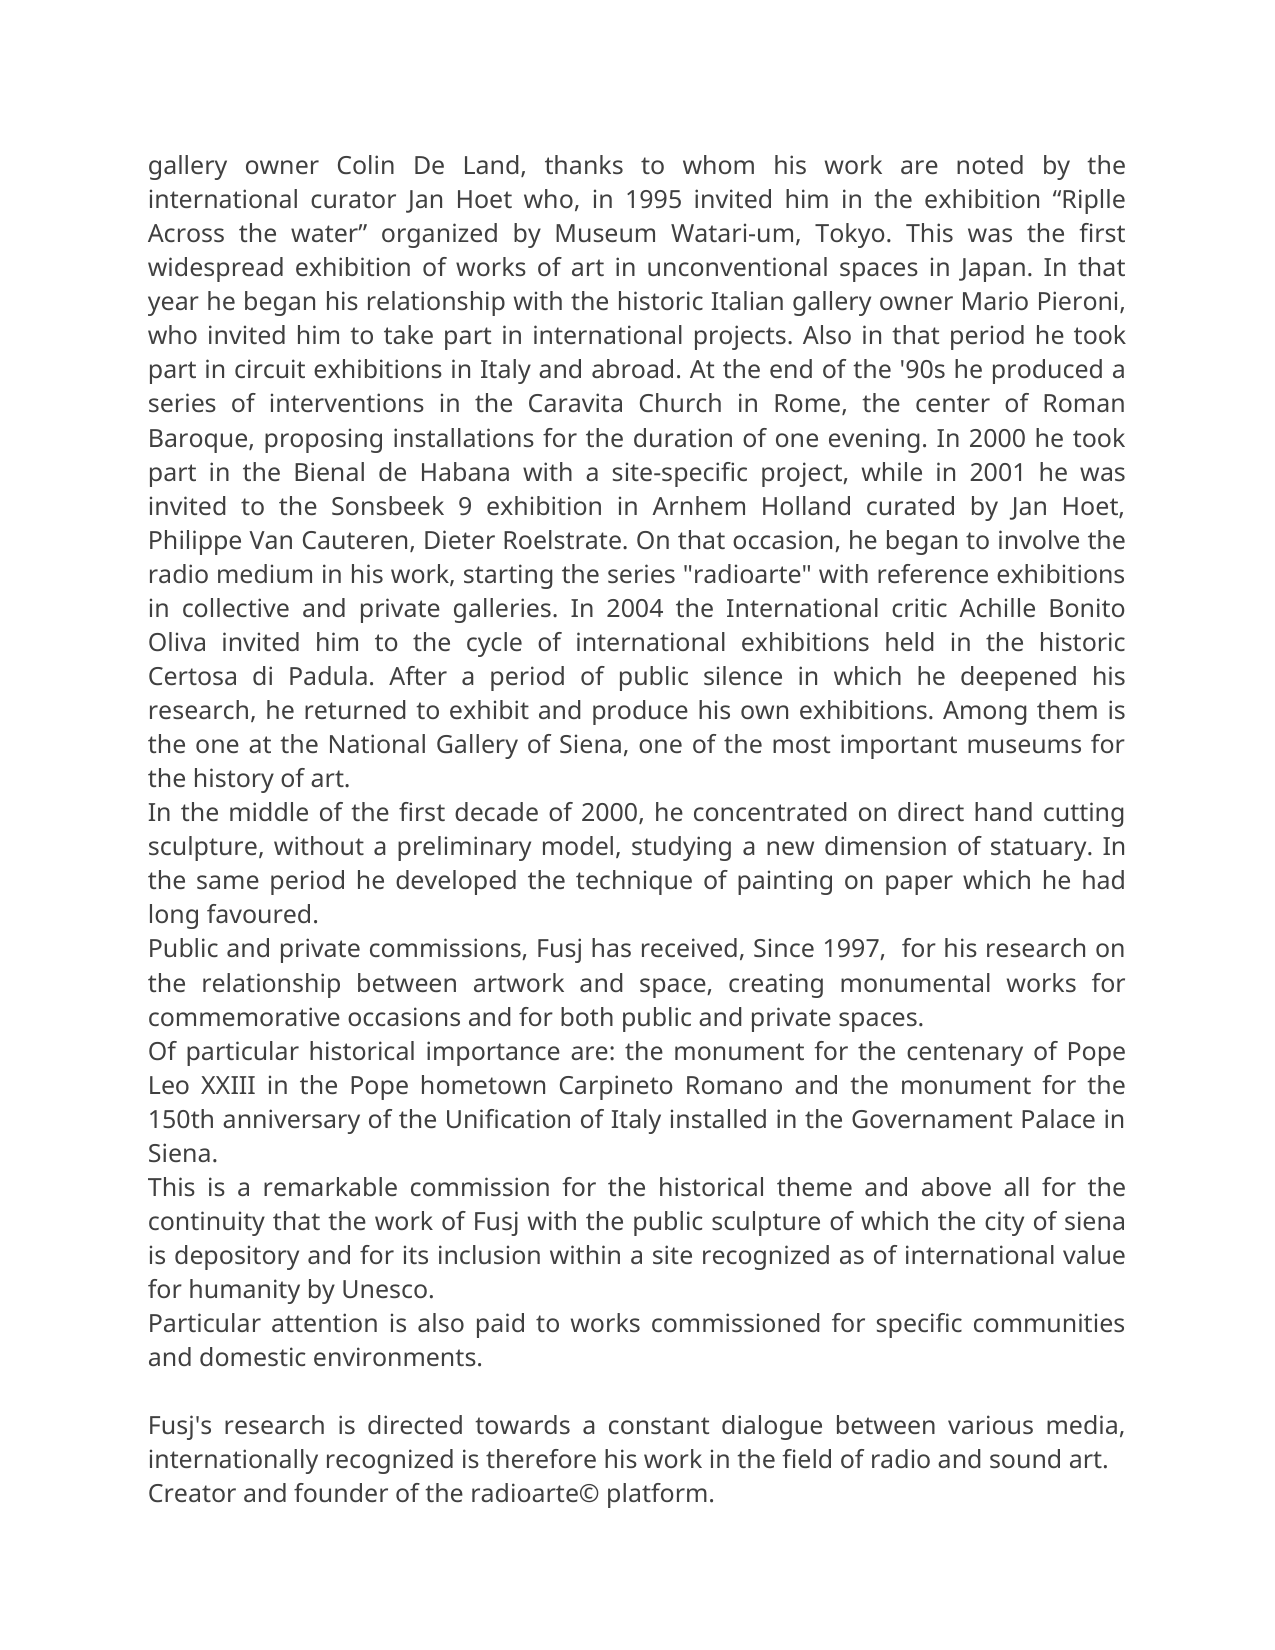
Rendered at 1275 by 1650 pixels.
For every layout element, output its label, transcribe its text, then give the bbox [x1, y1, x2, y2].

subtitle This is a remarkable commission for the historical theme and above all for the continuity that the work of Fusj with the public sculpture of which the city of siena is depository and for its inclusion within a site recognized as of international value for humanity by Unesco. [148, 1169, 1127, 1306]
subtitle Fusj's research is directed towards a constant dialogue between various media, internationally recognized is therefore his work in the field of radio and sound art. [148, 1408, 1127, 1476]
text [148, 148, 1127, 795]
text In the middle of the first decade of 2000, he concentrated on direct hand cutting sculpture, without a preliminary model, studying a new dimension of statuary. In the same period he developed the technique of painting on paper which he had long favoured. [148, 795, 1127, 931]
subtitle Of particular historical importance are: the monument for the centenary of Pope Leo XXIII in the Pope hometown Carpineto Romano and the monument for the 150th anniversary of the Unification of Italy installed in the Governament Palace in Siena. [148, 1033, 1127, 1169]
subtitle Public and private commissions, Fusj has received, Since 1997, for his research on the relationship between artwork and space, creating monumental works for commemorative occasions and for both public and private spaces. [148, 931, 1127, 1033]
subtitle Particular attention is also paid to works commissioned for specific communities and domestic environments. [148, 1306, 1127, 1374]
text Creator and founder of the radioarte© platform. [148, 1476, 1127, 1510]
